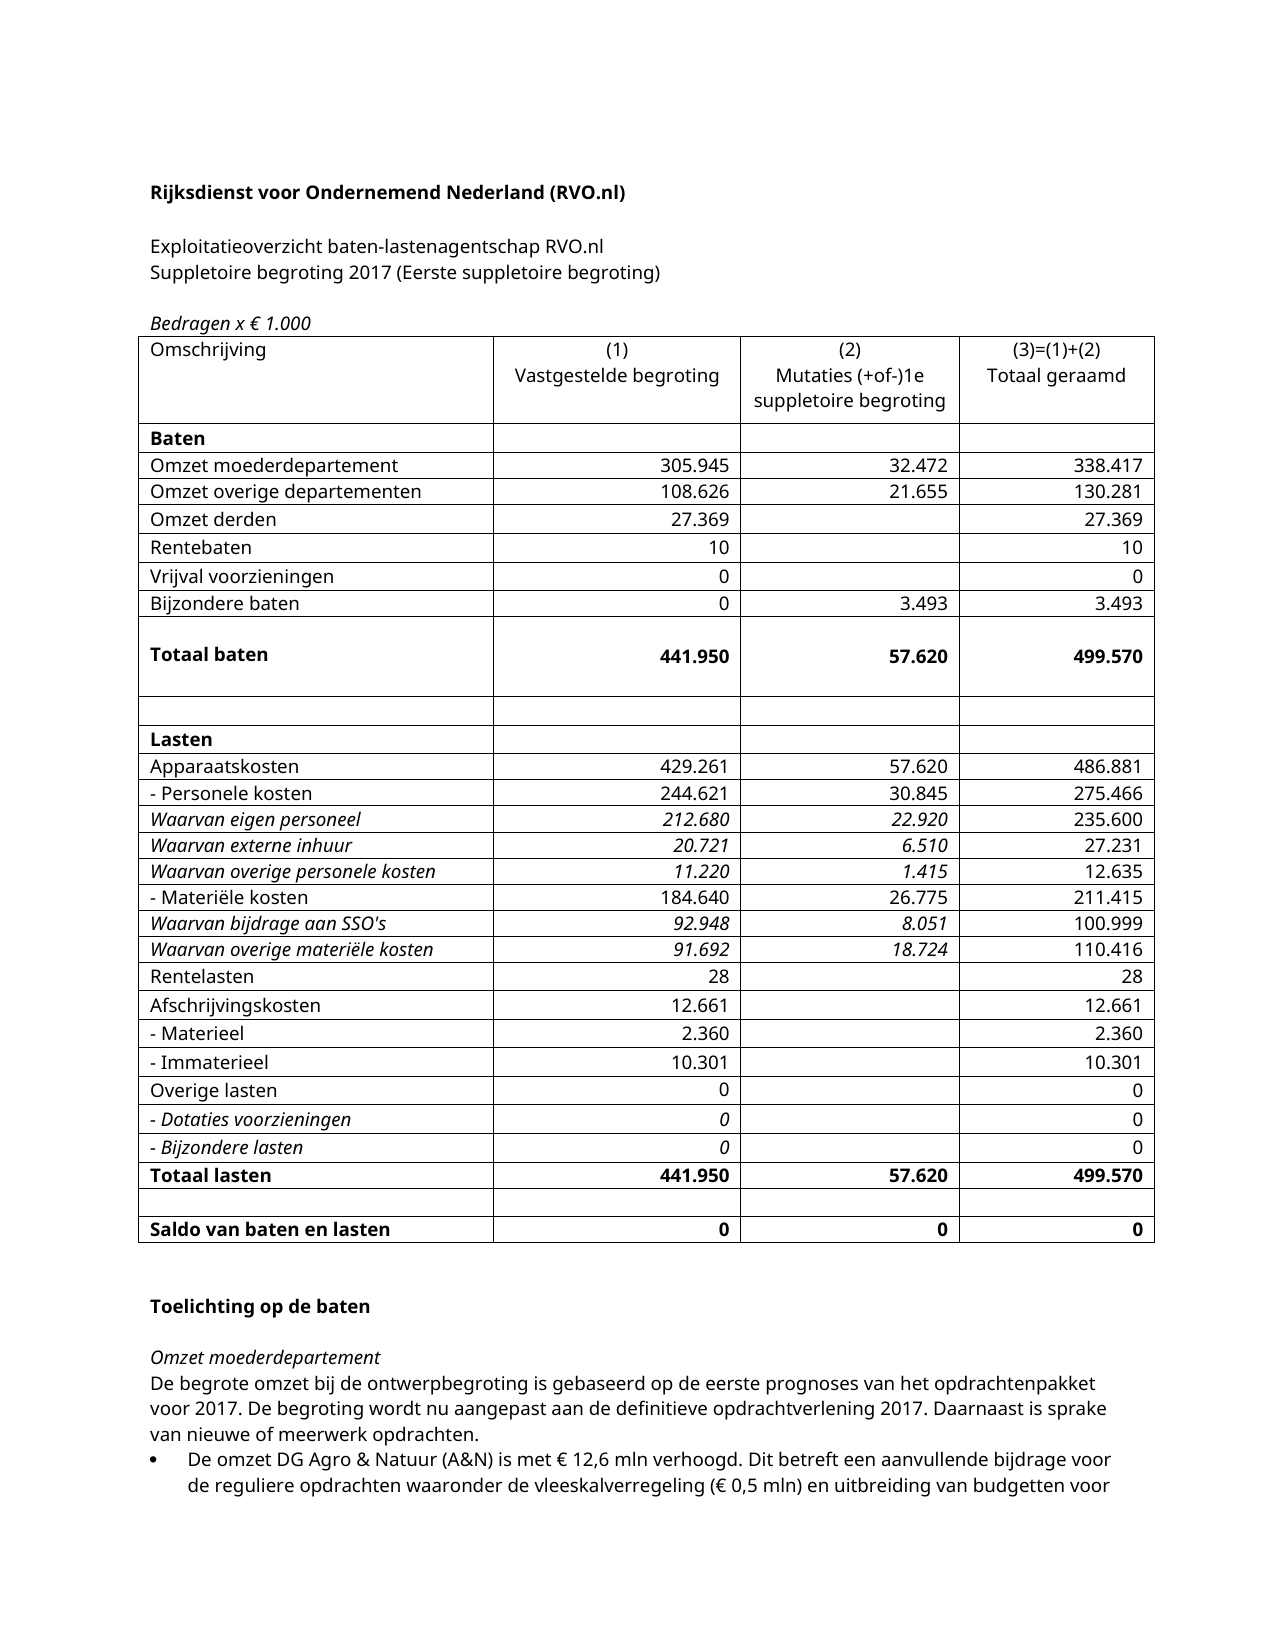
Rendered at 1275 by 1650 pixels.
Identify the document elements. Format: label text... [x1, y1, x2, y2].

subtitle Rijksdienst voor Ondernemend Nederland (RVO.nl) [150, 179, 1125, 205]
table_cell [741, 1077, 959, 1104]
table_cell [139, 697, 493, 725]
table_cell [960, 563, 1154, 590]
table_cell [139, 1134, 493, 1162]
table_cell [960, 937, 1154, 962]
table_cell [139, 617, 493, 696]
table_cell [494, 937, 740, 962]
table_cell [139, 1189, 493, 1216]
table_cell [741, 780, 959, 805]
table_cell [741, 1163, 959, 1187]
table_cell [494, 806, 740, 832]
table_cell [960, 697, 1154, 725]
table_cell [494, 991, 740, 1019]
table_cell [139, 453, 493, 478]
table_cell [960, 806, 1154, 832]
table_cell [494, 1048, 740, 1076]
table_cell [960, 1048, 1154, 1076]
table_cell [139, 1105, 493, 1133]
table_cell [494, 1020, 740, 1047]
text De begrote omzet bij de ontwerpbegroting is gebaseerd op de eerste prognoses van het opdrachtenpakket voor 2017. De begroting wordt nu aangepast aan de definitieve opdrachtverlening 2017. Daarnaast is sprake van nieuwe of meerwerk opdrachten. [150, 1370, 1125, 1447]
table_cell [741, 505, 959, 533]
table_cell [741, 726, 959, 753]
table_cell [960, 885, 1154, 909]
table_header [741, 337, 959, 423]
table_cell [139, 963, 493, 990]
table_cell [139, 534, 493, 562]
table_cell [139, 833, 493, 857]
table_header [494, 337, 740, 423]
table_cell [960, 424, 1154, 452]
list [150, 1447, 1125, 1498]
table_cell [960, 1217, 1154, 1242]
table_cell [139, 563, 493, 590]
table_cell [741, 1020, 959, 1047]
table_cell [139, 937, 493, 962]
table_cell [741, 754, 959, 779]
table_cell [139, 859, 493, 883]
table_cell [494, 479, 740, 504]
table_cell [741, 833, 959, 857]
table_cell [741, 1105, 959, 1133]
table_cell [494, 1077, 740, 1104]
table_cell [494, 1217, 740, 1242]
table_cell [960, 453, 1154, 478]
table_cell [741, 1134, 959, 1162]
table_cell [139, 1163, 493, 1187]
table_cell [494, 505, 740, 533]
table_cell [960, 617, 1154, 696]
text Exploitatieoverzicht baten-lastenagentschap RVO.nl [150, 234, 1125, 259]
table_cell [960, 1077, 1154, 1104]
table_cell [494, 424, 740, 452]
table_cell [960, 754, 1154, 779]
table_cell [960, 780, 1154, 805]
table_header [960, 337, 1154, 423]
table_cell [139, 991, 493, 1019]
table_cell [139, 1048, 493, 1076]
text Bedragen x € 1.000 [150, 310, 1125, 336]
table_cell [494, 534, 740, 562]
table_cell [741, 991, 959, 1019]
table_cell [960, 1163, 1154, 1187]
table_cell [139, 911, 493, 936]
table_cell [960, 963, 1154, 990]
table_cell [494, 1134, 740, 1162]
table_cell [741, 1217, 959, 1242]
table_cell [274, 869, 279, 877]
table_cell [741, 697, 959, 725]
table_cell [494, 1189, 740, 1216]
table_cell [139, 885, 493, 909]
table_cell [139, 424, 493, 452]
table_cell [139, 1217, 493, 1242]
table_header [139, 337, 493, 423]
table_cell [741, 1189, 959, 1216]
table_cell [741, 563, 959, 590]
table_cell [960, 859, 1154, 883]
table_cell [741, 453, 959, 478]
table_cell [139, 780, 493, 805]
text Suppletoire begroting 2017 (Eerste suppletoire begroting) [150, 259, 1125, 285]
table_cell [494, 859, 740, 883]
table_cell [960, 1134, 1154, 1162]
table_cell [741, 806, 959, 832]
text Toelichting op de baten [150, 1293, 1125, 1319]
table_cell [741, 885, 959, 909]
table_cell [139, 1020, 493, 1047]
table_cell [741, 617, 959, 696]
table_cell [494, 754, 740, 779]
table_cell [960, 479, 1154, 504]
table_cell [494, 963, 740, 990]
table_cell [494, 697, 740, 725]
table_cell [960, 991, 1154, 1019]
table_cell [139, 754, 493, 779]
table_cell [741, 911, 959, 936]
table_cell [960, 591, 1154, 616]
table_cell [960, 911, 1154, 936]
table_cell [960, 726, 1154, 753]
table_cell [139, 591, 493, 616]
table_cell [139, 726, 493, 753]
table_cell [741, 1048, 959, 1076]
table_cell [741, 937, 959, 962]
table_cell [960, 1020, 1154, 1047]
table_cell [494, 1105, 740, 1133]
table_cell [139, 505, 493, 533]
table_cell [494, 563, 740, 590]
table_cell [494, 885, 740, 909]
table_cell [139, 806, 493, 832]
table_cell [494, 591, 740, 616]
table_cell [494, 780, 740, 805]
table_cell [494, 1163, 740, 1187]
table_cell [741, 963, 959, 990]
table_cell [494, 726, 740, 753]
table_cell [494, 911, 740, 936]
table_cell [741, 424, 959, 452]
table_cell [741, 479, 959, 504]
text Omzet moederdepartement [150, 1344, 1125, 1370]
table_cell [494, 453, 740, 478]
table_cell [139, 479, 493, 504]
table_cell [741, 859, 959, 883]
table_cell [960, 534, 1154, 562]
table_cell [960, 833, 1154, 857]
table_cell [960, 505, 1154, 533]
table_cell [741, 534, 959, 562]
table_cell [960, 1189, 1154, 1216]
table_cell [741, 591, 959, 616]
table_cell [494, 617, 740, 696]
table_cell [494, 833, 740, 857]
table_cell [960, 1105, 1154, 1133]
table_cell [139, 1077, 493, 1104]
